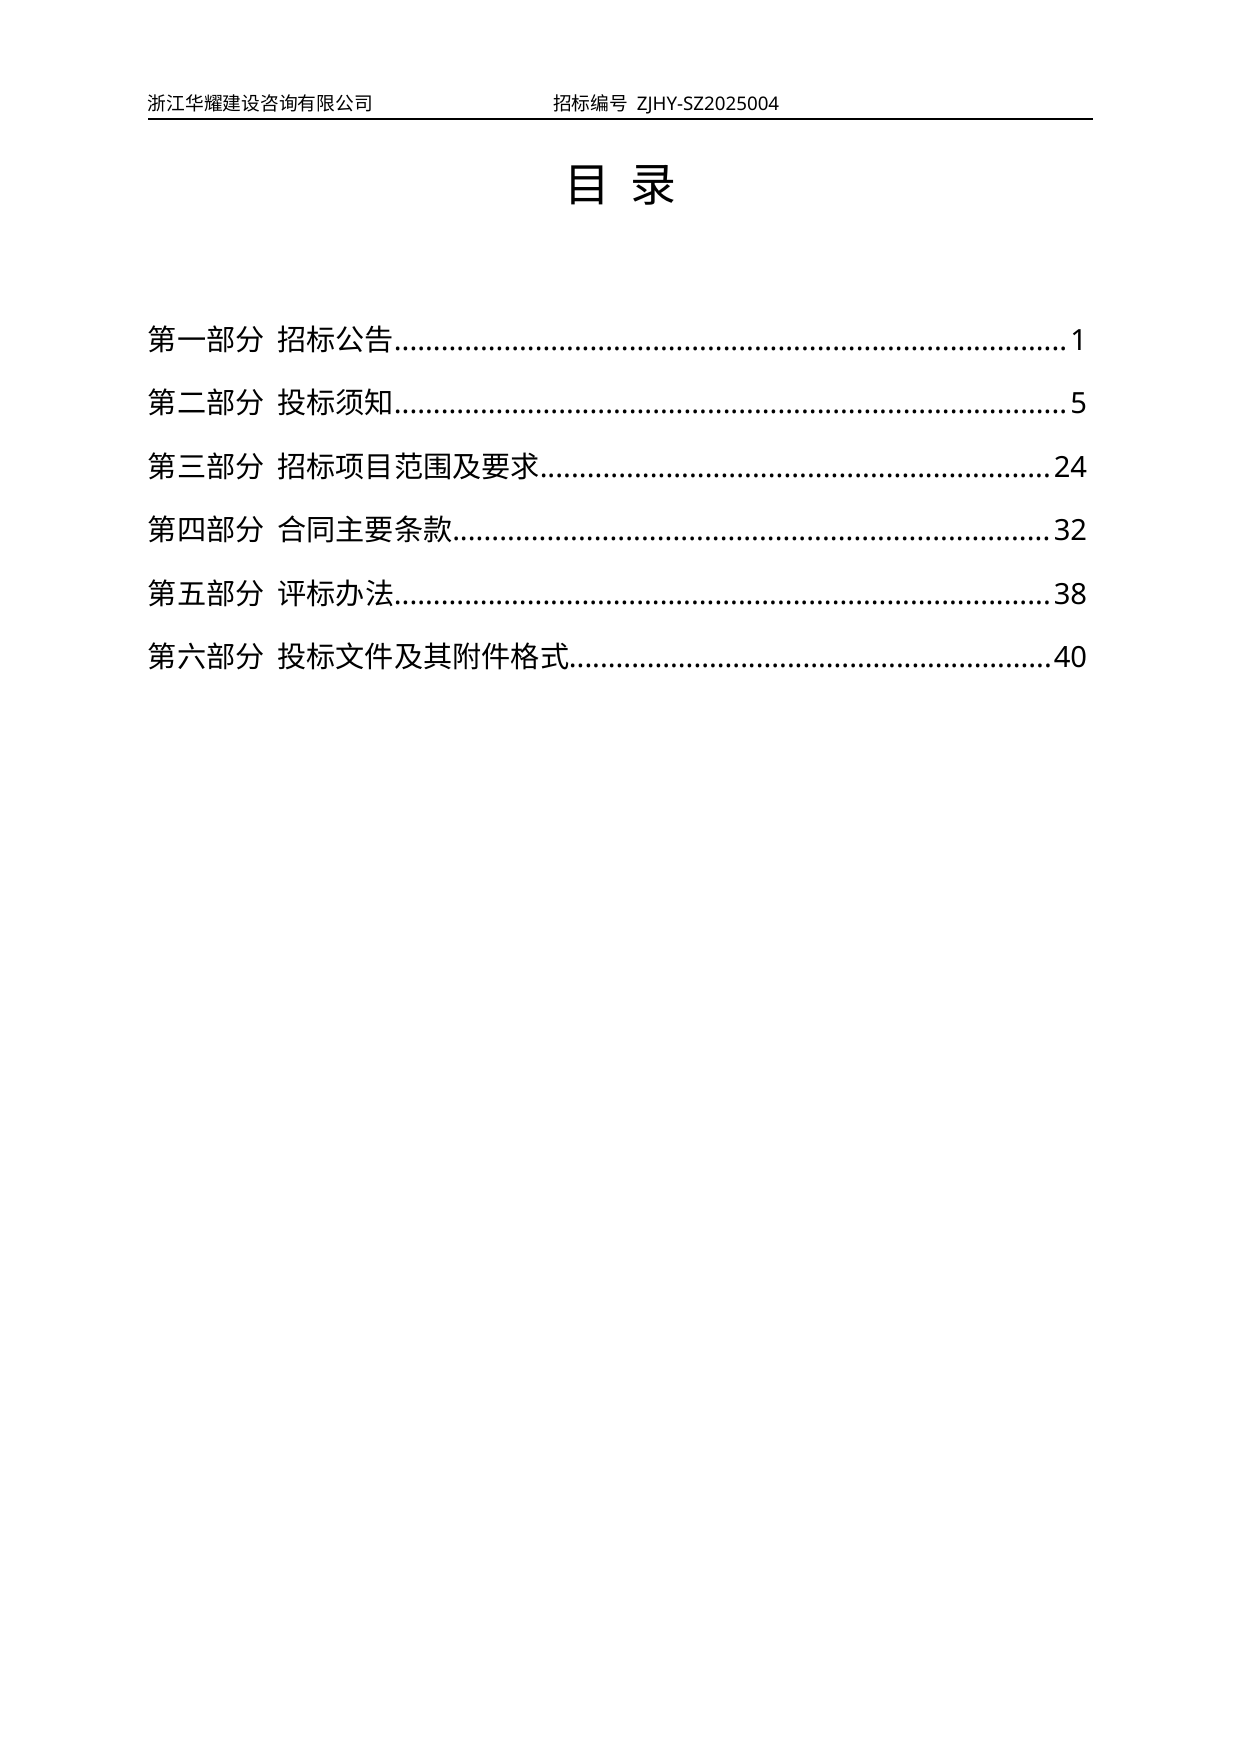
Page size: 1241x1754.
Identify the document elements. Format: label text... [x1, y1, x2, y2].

text 第六部分 投标文件及其附件格式 40 [148, 634, 1093, 676]
text 目 录 [148, 153, 1093, 214]
text 第三部分 招标项目范围及要求 24 [148, 443, 1093, 486]
text 第四部分 合同主要条款 32 [148, 507, 1093, 549]
text 第一部分 招标公告 1 [148, 316, 1093, 358]
text 第五部分 评标办法 38 [148, 570, 1093, 613]
text 第二部分 投标须知 5 [148, 380, 1093, 422]
